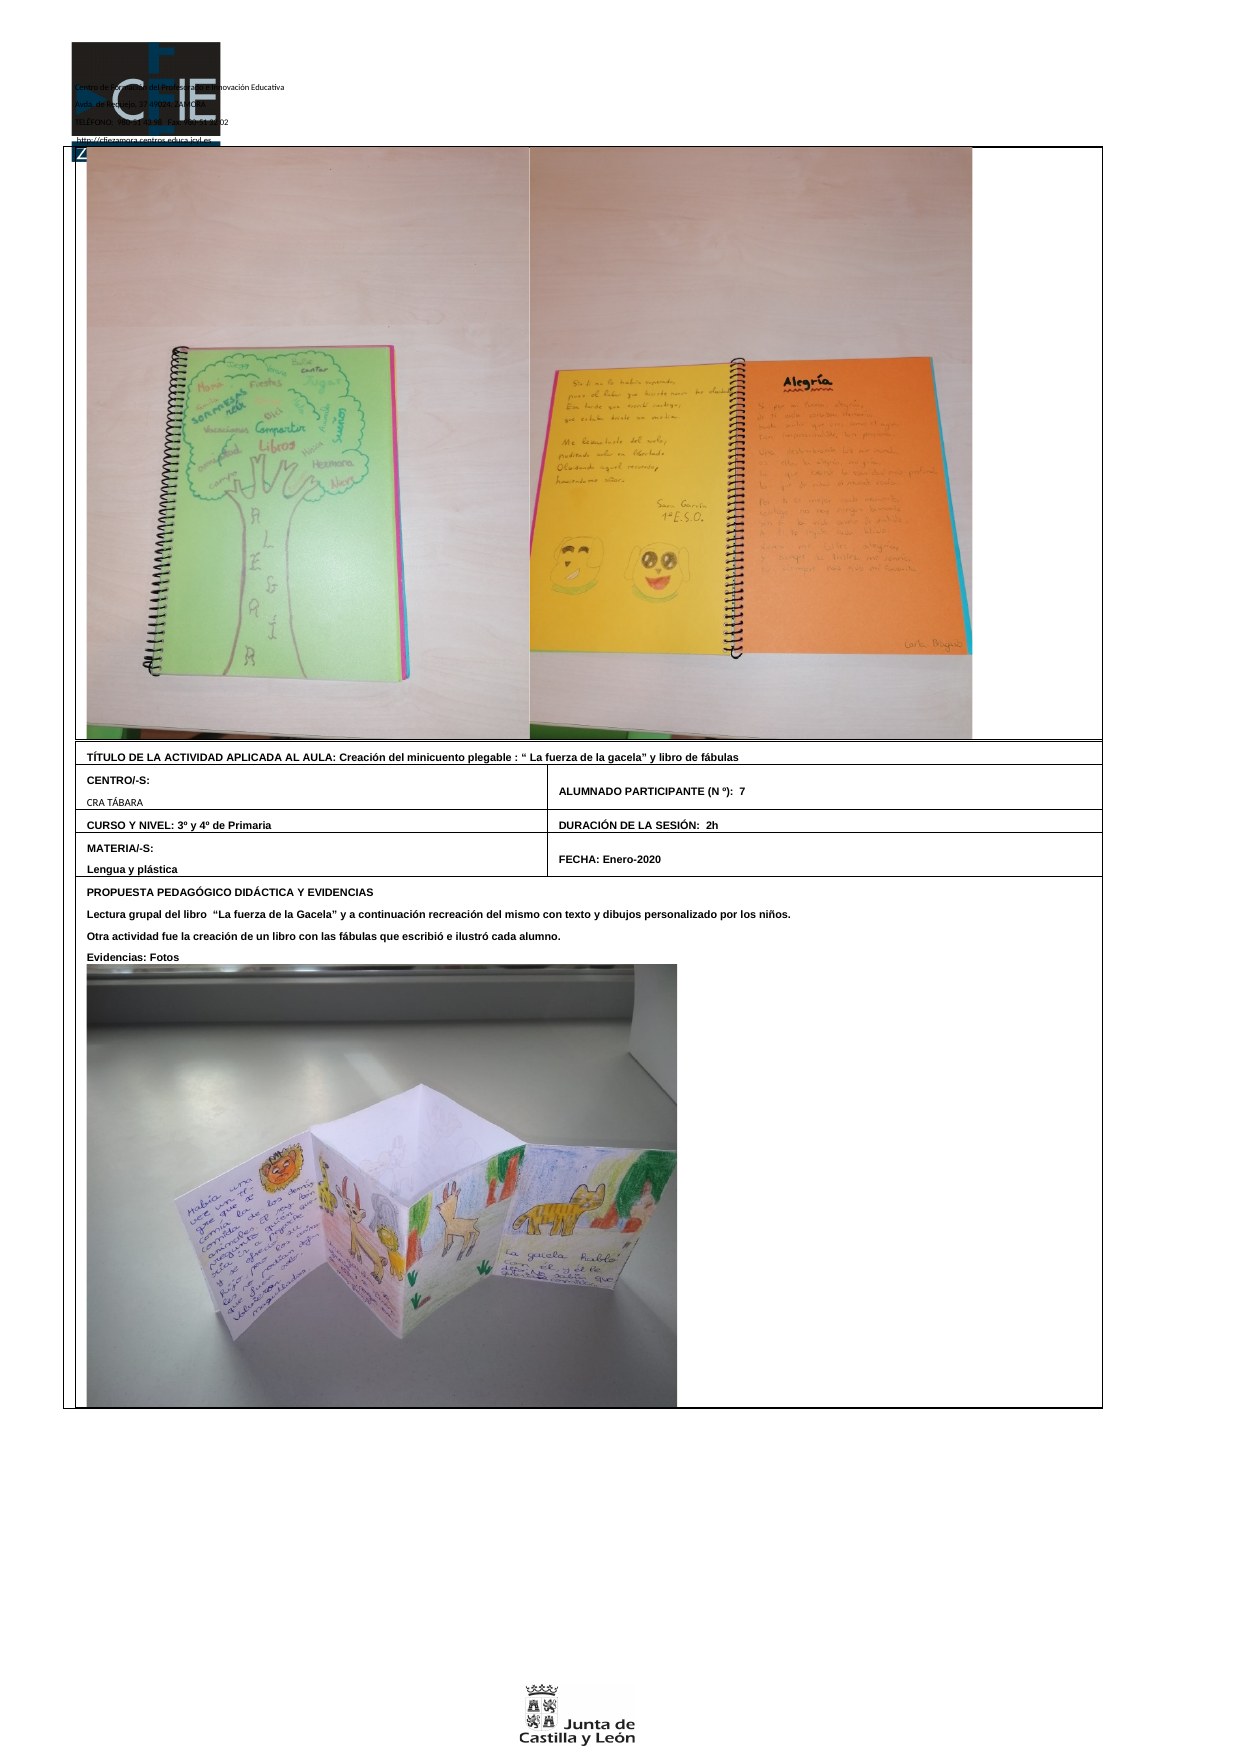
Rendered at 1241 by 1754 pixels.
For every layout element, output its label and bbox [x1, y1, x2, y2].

table_cell [548, 765, 1102, 809]
picture [71, 42, 221, 142]
table_cell [76, 833, 547, 876]
table_cell [548, 833, 1102, 876]
table_cell [76, 877, 1102, 1407]
table_cell [64, 147, 75, 1408]
table_cell [76, 765, 547, 809]
table_cell [548, 810, 1102, 832]
picture [86, 964, 678, 1407]
table_cell [76, 148, 86, 739]
picture [86, 147, 973, 739]
table_cell [76, 742, 1102, 764]
table_cell [973, 148, 1102, 739]
picture [519, 1684, 635, 1746]
table_cell [76, 810, 547, 832]
